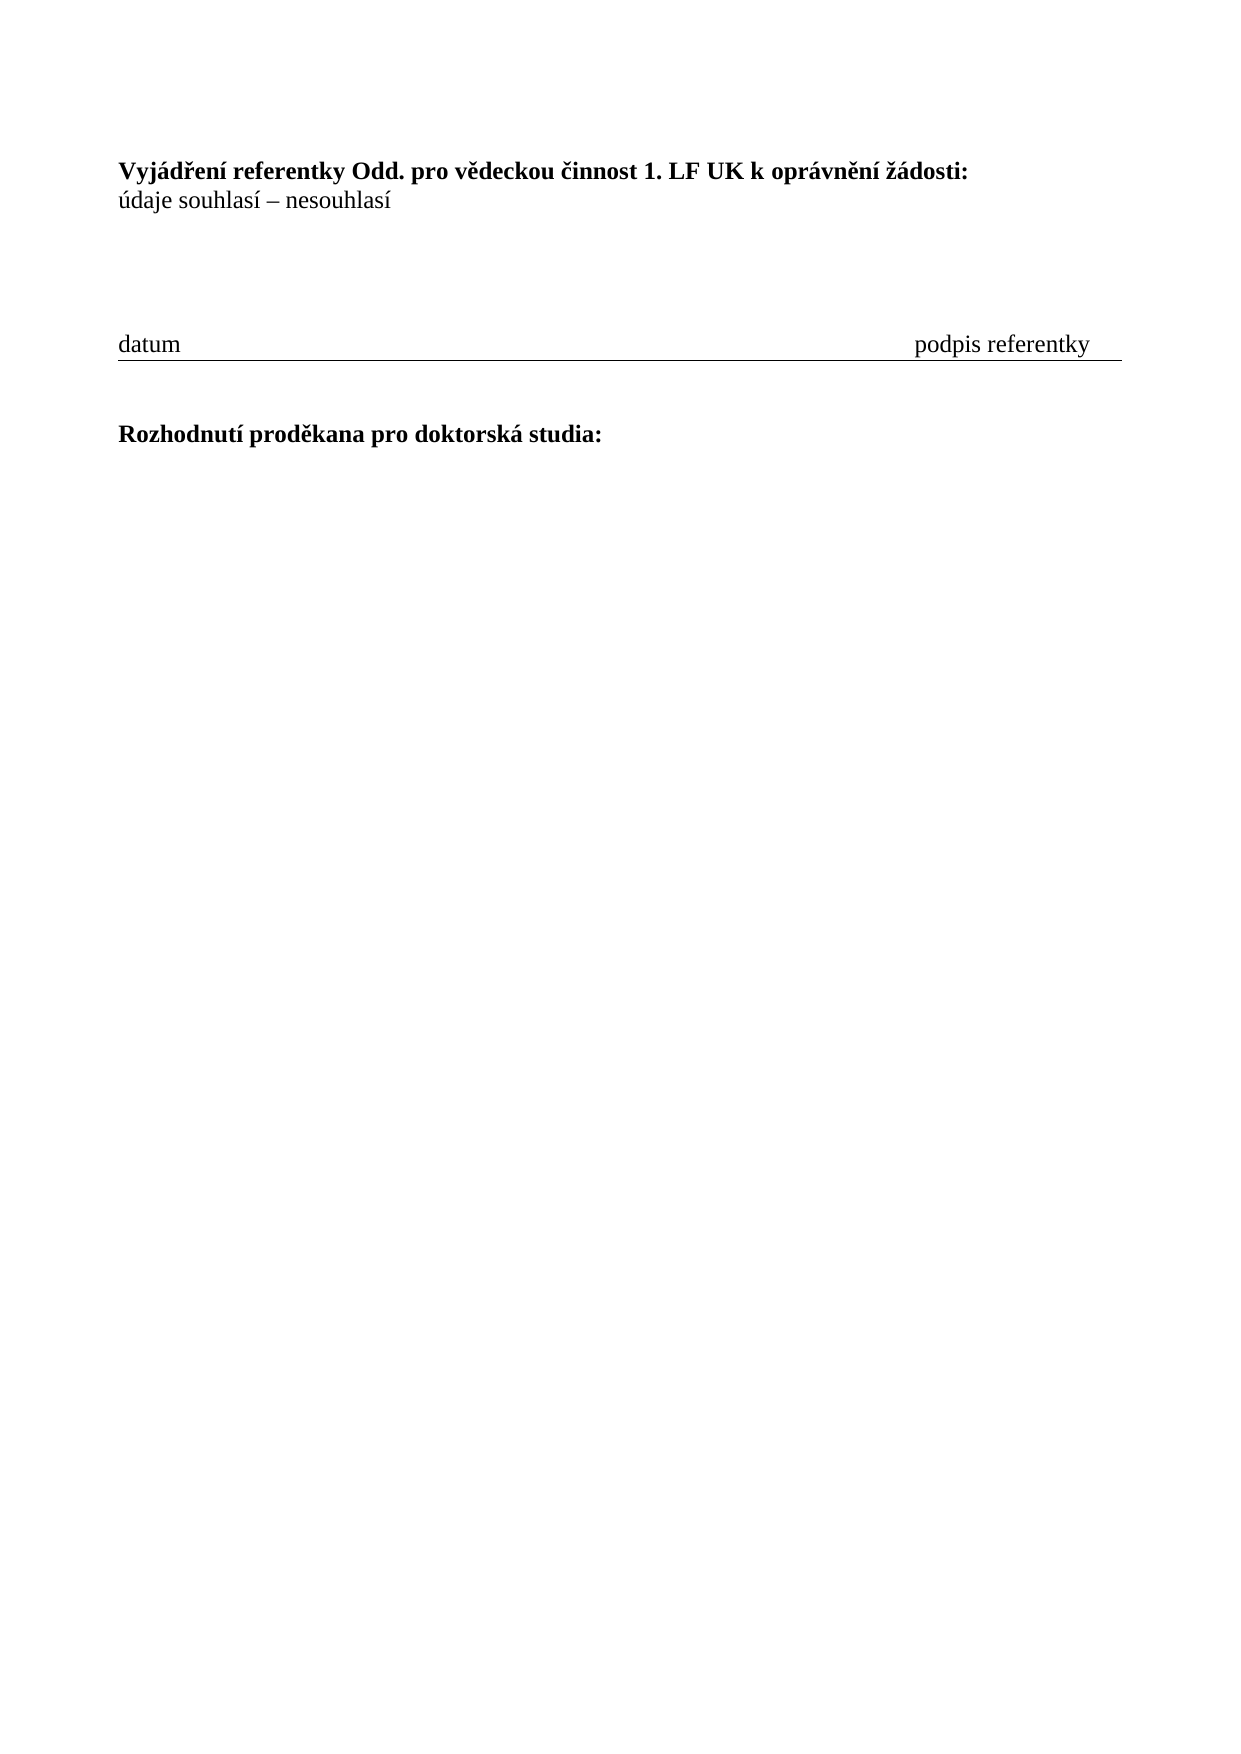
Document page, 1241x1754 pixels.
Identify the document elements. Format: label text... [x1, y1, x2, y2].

text údaje souhlasí – nesouhlasí [118, 185, 1122, 214]
text Rozhodnutí proděkana pro doktorská studia: [118, 419, 1122, 447]
text datum podpis referentky [118, 329, 1122, 360]
text Vyjádření referentky Odd. pro vědeckou činnost 1. LF UK k oprávnění žádosti: [118, 156, 1122, 185]
